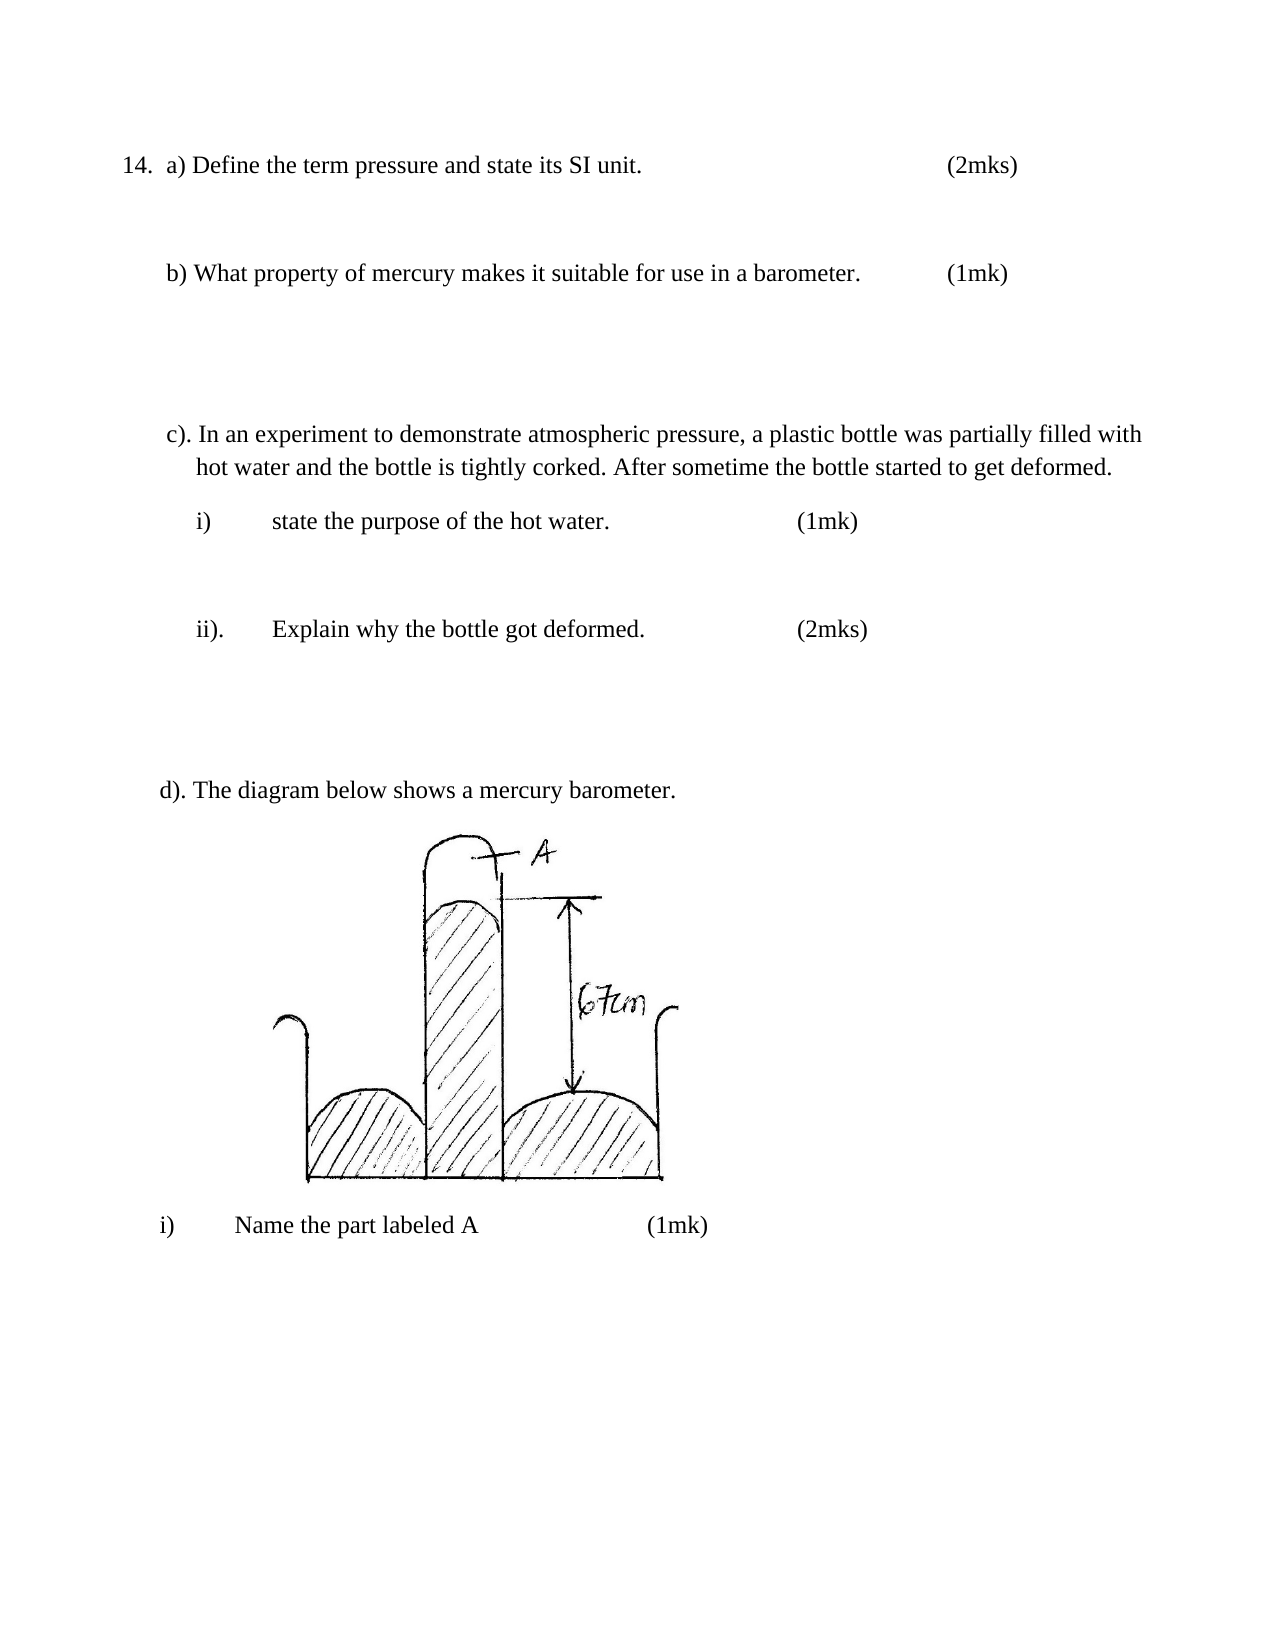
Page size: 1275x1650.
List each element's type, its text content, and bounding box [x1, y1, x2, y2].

text d). The diagram below shows a mercury barometer. [122, 775, 1162, 804]
picture [271, 829, 679, 1186]
text i) state the purpose of the hot water. (1mk) [122, 506, 1162, 535]
text c). In an experiment to demonstrate atmospheric pressure, a plastic bottle was partially filled with hot water and the bottle is tightly corked. After sometime the bottle started to get deformed. [166, 419, 1162, 481]
text ii). Explain why the bottle got deformed. (2mks) [122, 614, 1162, 643]
list a) Define the term pressure and state its SI unit. (2mks) [122, 150, 1162, 179]
text b) What property of mercury makes it suitable for use in a barometer. (1mk) [122, 258, 1162, 286]
list Name the part labeled A (1mk) [159, 1210, 1162, 1239]
